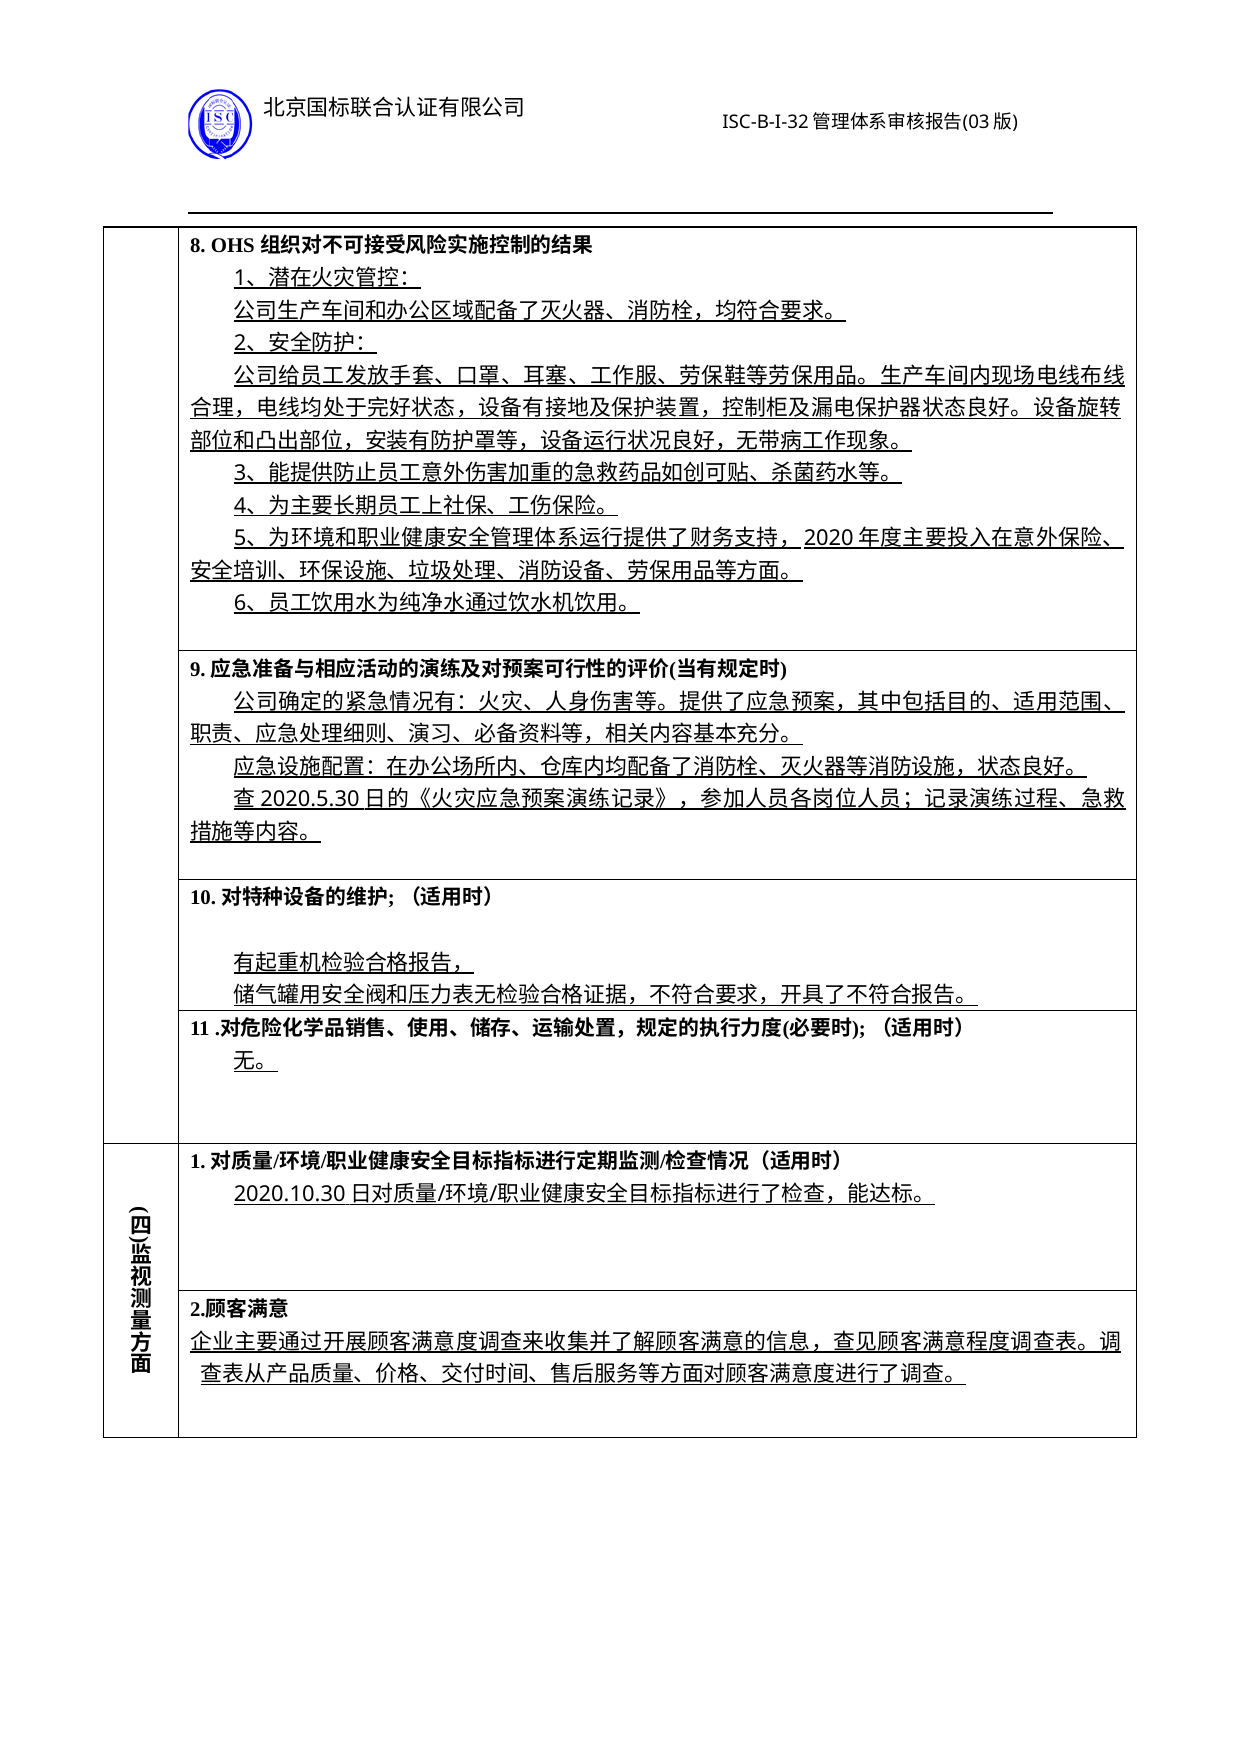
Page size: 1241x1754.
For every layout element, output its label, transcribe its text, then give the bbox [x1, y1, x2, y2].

table_cell 8. OHS 组织对不可接受风险实施控制的结果 1、潜在火灾管控： 公司生产车间和办公区域配备了灭火器、消防栓，均符合要求。 2、安全防护： 公司给员工发放手套、口罩、耳塞、工作服、劳保鞋等劳保用品。生产车间内现场电线布线合理，电线均处于完好状态，设备有接地及保护装置，控制柜及漏电保护器状态良好。设备旋转部位和凸出部位，安装有防护罩等，设备运行状况良好，无带病工作现象。 3、能提供防止员工意外伤害加重的急救药品如创可贴、杀菌药水等。 4、为主要长期员工上社保、工伤保险。 5、为环境和职业健康安全管理体系运行提供了财务支持，2020年度主要投入在意外保险、安全培训、环保设施、垃圾处理、消防设备、劳保用品等方面。 6、员工饮用水为纯净水通过饮水机饮用。 [179, 228, 1136, 650]
table_cell 2.顾客满意 企业主要通过开展顾客满意度调查来收集并了解顾客满意的信息，查见顾客满意程度调查表。调查表从产品质量、价格、交付时间、售后服务等方面对顾客满意度进行了调查。 [179, 1291, 1136, 1437]
table_cell 10. 对特种设备的维护; （适用时） 有起重机检验合格报告， 储气罐用安全阀和压力表无检验合格证据，不符合要求，开具了不符合报告。 [179, 880, 1136, 1009]
table_cell 9. 应急准备与相应活动的演练及对预案可行性的评价(当有规定时) 公司确定的紧急情况有：火灾、人身伤害等。提供了应急预案，其中包括目的、适用范围、职责、应急处理细则、演习、必备资料等，相关内容基本充分。 应急设施配置：在办公场所内、仓库内均配备了消防栓、灭火器等消防设施，状态良好。 查2020.5.30日的《火灾应急预案演练记录》，参加人员各岗位人员；记录演练过程、急救措施等内容。 [179, 651, 1136, 878]
table_cell 11 .对危险化学品销售、使用、储存、运输处置，规定的执行力度(必要时); （适用时） 无。 [179, 1011, 1136, 1142]
table_cell 1. 对质量/环境/职业健康安全目标指标进行定期监测/检查情况（适用时） 2020.10.30日对质量/环境/职业健康安全目标指标进行了检查，能达标。 [179, 1144, 1136, 1290]
table_cell (四)监视测量方面 [104, 1144, 178, 1437]
picture [187, 89, 253, 158]
